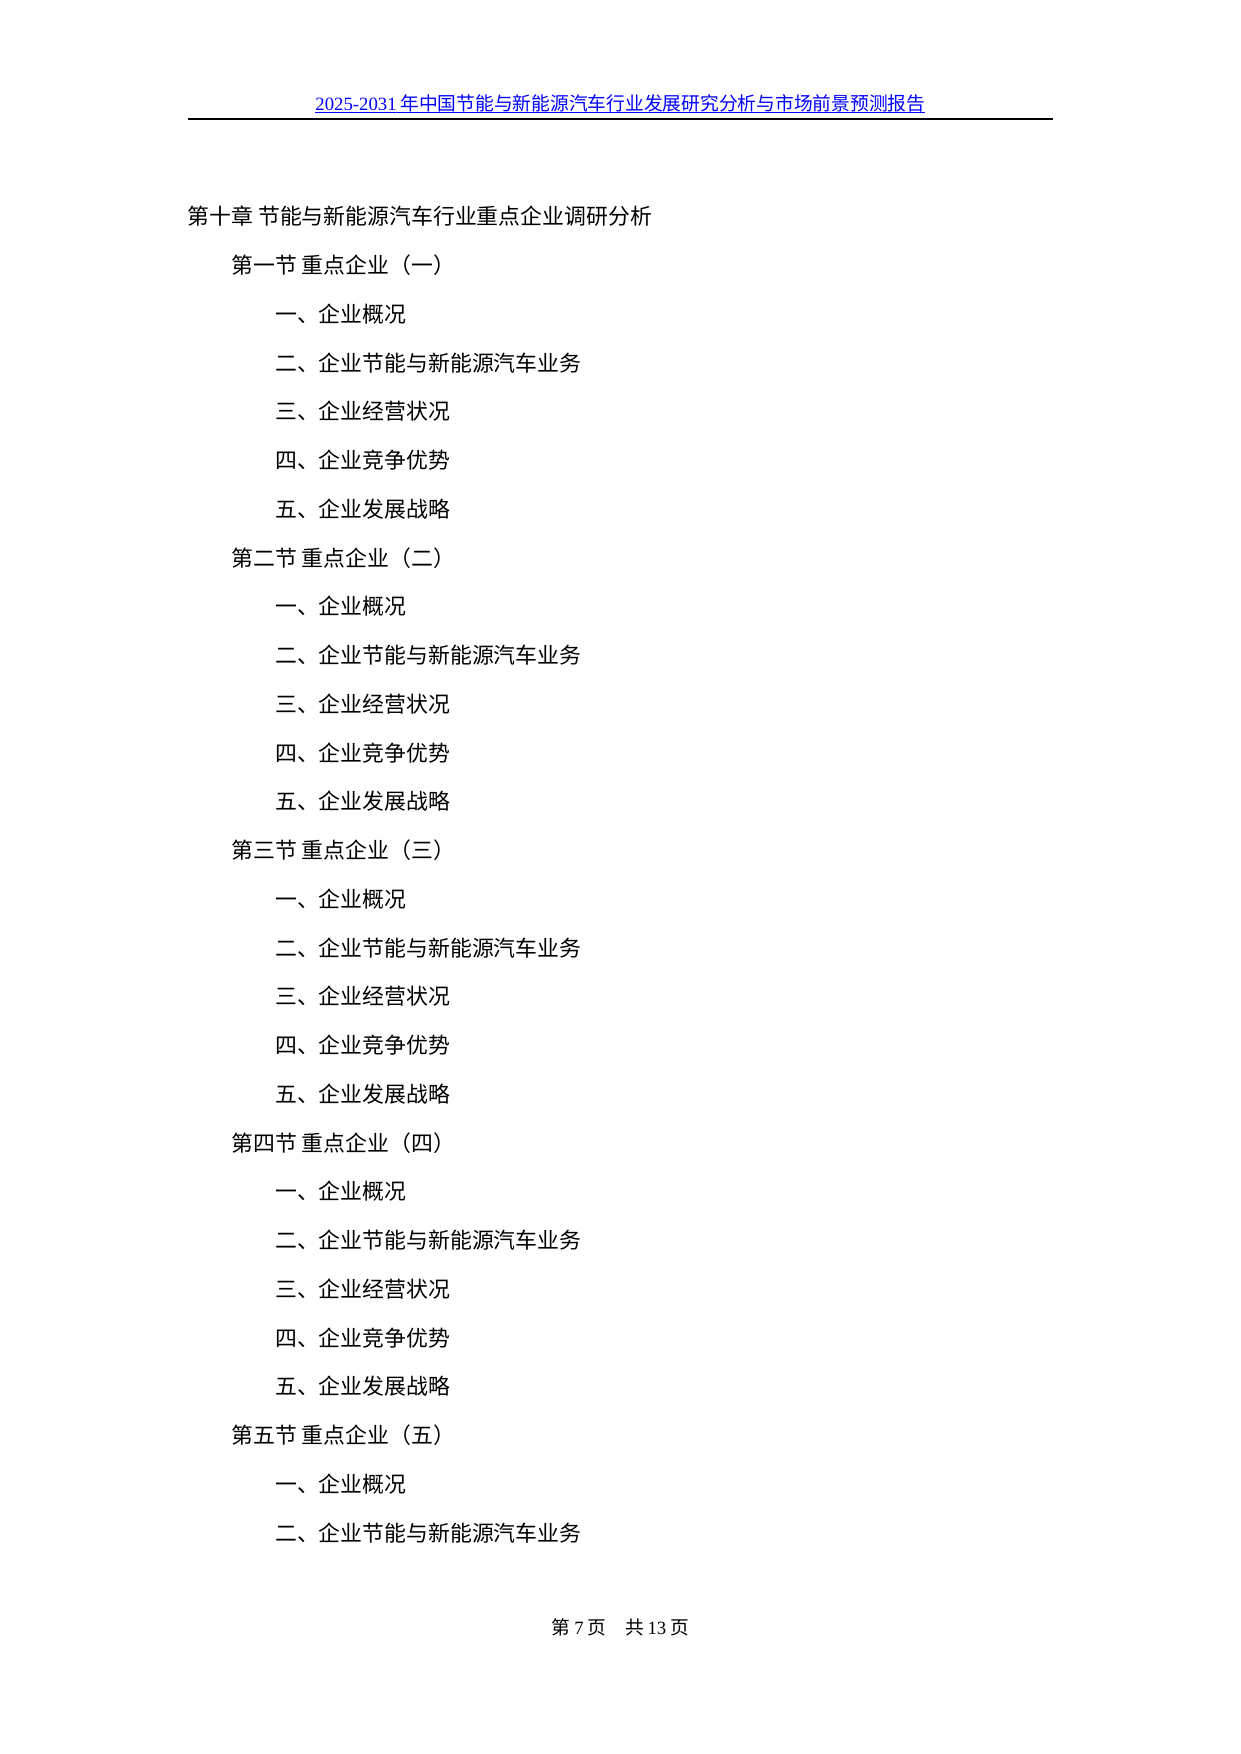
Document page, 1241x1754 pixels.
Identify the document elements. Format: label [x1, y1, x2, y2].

text [187, 150, 1053, 1548]
